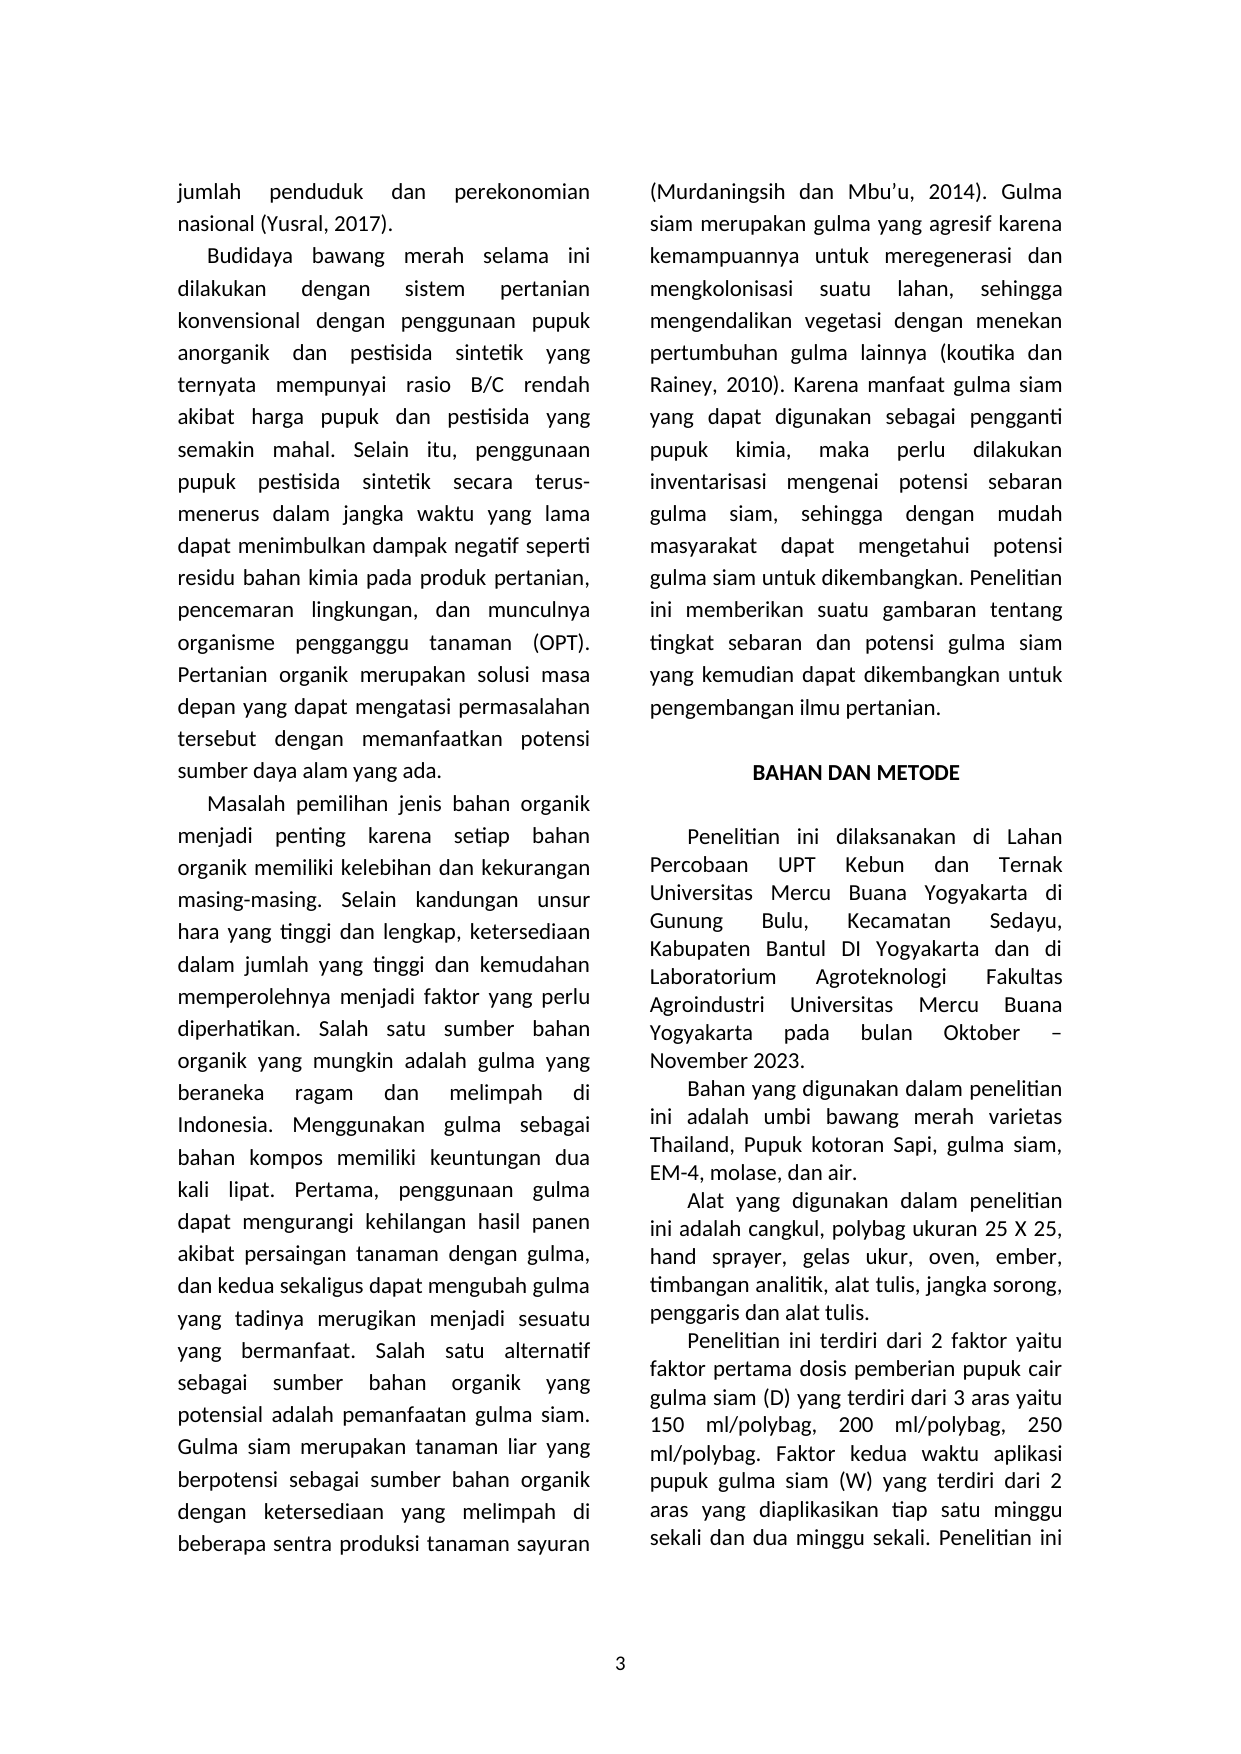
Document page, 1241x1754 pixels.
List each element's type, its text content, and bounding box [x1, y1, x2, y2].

text Masalah pemilihan jenis bahan organik menjadi penting karena setiap bahan organik memiliki kelebihan dan kekurangan masing-masing. Selain kandungan unsur hara yang tinggi dan lengkap, ketersediaan dalam jumlah yang tinggi dan kemudahan memperolehnya menjadi faktor yang perlu diperhatikan. Salah satu sumber bahan organik yang mungkin adalah gulma yang beraneka ragam dan melimpah di Indonesia. Menggunakan gulma sebagai bahan kompos memiliki keuntungan dua kali lipat. Pertama, penggunaan gulma dapat mengurangi kehilangan hasil panen akibat persaingan tanaman dengan gulma, dan kedua sekaligus dapat mengubah gulma yang tadinya merugikan menjadi sesuatu yang bermanfaat. Salah satu alternatif sebagai sumber bahan organik yang potensial adalah pemanfaatan gulma siam. Gulma siam merupakan tanaman liar yang berpotensi sebagai sumber bahan organik dengan ketersediaan yang melimpah di beberapa sentra produksi tanaman sayuran (Murdaningsih dan Mbu’u, 2014). Gulma siam merupakan gulma yang agresif karena kemampuannya untuk meregenerasi dan mengkolonisasi suatu lahan, sehingga mengendalikan vegetasi dengan menekan pertumbuhan gulma lainnya (koutika dan Rainey, 2010). Karena manfaat gulma siam yang dapat digunakan sebagai pengganti pupuk kimia, maka perlu dilakukan inventarisasi mengenai potensi sebaran gulma siam, sehingga dengan mudah masyarakat dapat mengetahui potensi gulma siam untuk dikembangkan. Penelitian ini memberikan suatu gambaran tentang tingkat sebaran dan potensi gulma siam yang kemudian dapat dikembangkan untuk pengembangan ilmu pertanian. [649, 177, 1063, 721]
text Penelitian ini dilaksanakan di Lahan Percobaan UPT Kebun dan Ternak Universitas Mercu Buana Yogyakarta di Gunung Bulu, Kecamatan Sedayu, Kabupaten Bantul DI Yogyakarta dan di Laboratorium Agroteknologi Fakultas Agroindustri Universitas Mercu Buana Yogyakarta pada bulan Oktober – November 2023. [649, 822, 1063, 1074]
text Masalah pemilihan jenis bahan organik menjadi penting karena setiap bahan organik memiliki kelebihan dan kekurangan masing-masing. Selain kandungan unsur hara yang tinggi dan lengkap, ketersediaan dalam jumlah yang tinggi dan kemudahan memperolehnya menjadi faktor yang perlu diperhatikan. Salah satu sumber bahan organik yang mungkin adalah gulma yang beraneka ragam dan melimpah di Indonesia. Menggunakan gulma sebagai bahan kompos memiliki keuntungan dua kali lipat. Pertama, penggunaan gulma dapat mengurangi kehilangan hasil panen akibat persaingan tanaman dengan gulma, dan kedua sekaligus dapat mengubah gulma yang tadinya merugikan menjadi sesuatu yang bermanfaat. Salah satu alternatif sebagai sumber bahan organik yang potensial adalah pemanfaatan gulma siam. Gulma siam merupakan tanaman liar yang berpotensi sebagai sumber bahan organik dengan ketersediaan yang melimpah di beberapa sentra produksi tanaman sayuran (Murdaningsih dan Mbu’u, 2014). Gulma siam merupakan gulma yang agresif karena kemampuannya untuk meregenerasi dan mengkolonisasi suatu lahan, sehingga mengendalikan vegetasi dengan menekan pertumbuhan gulma lainnya (koutika dan Rainey, 2010). Karena manfaat gulma siam yang dapat digunakan sebagai pengganti pupuk kimia, maka perlu dilakukan inventarisasi mengenai potensi sebaran gulma siam, sehingga dengan mudah masyarakat dapat mengetahui potensi gulma siam untuk dikembangkan. Penelitian ini memberikan suatu gambaran tentang tingkat sebaran dan potensi gulma siam yang kemudian dapat dikembangkan untuk pengembangan ilmu pertanian. [177, 789, 591, 1557]
text Budidaya bawang merah selama ini dilakukan dengan sistem pertanian konvensional dengan penggunaan pupuk anorganik dan pestisida sintetik yang ternyata mempunyai rasio B/C rendah akibat harga pupuk dan pestisida yang semakin mahal. Selain itu, penggunaan pupuk pestisida sintetik secara terus-menerus dalam jangka waktu yang lama dapat menimbulkan dampak negatif seperti residu bahan kimia pada produk pertanian, pencemaran lingkungan, dan munculnya organisme pengganggu tanaman (OPT). Pertanian organik merupakan solusi masa depan yang dapat mengatasi permasalahan tersebut dengan memanfaatkan potensi sumber daya alam yang ada. [177, 242, 591, 784]
text Bahan yang digunakan dalam penelitian ini adalah umbi bawang merah varietas Thailand, Pupuk kotoran Sapi, gulma siam, EM-4, molase, dan air. [649, 1074, 1063, 1186]
text Alat yang digunakan dalam penelitian ini adalah cangkul, polybag ukuran 25 X 25, hand sprayer, gelas ukur, oven, ember, timbangan analitik, alat tulis, jangka sorong, penggaris dan alat tulis. [649, 1186, 1063, 1327]
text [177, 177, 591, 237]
text BAHAN DAN METODE [649, 758, 1063, 786]
